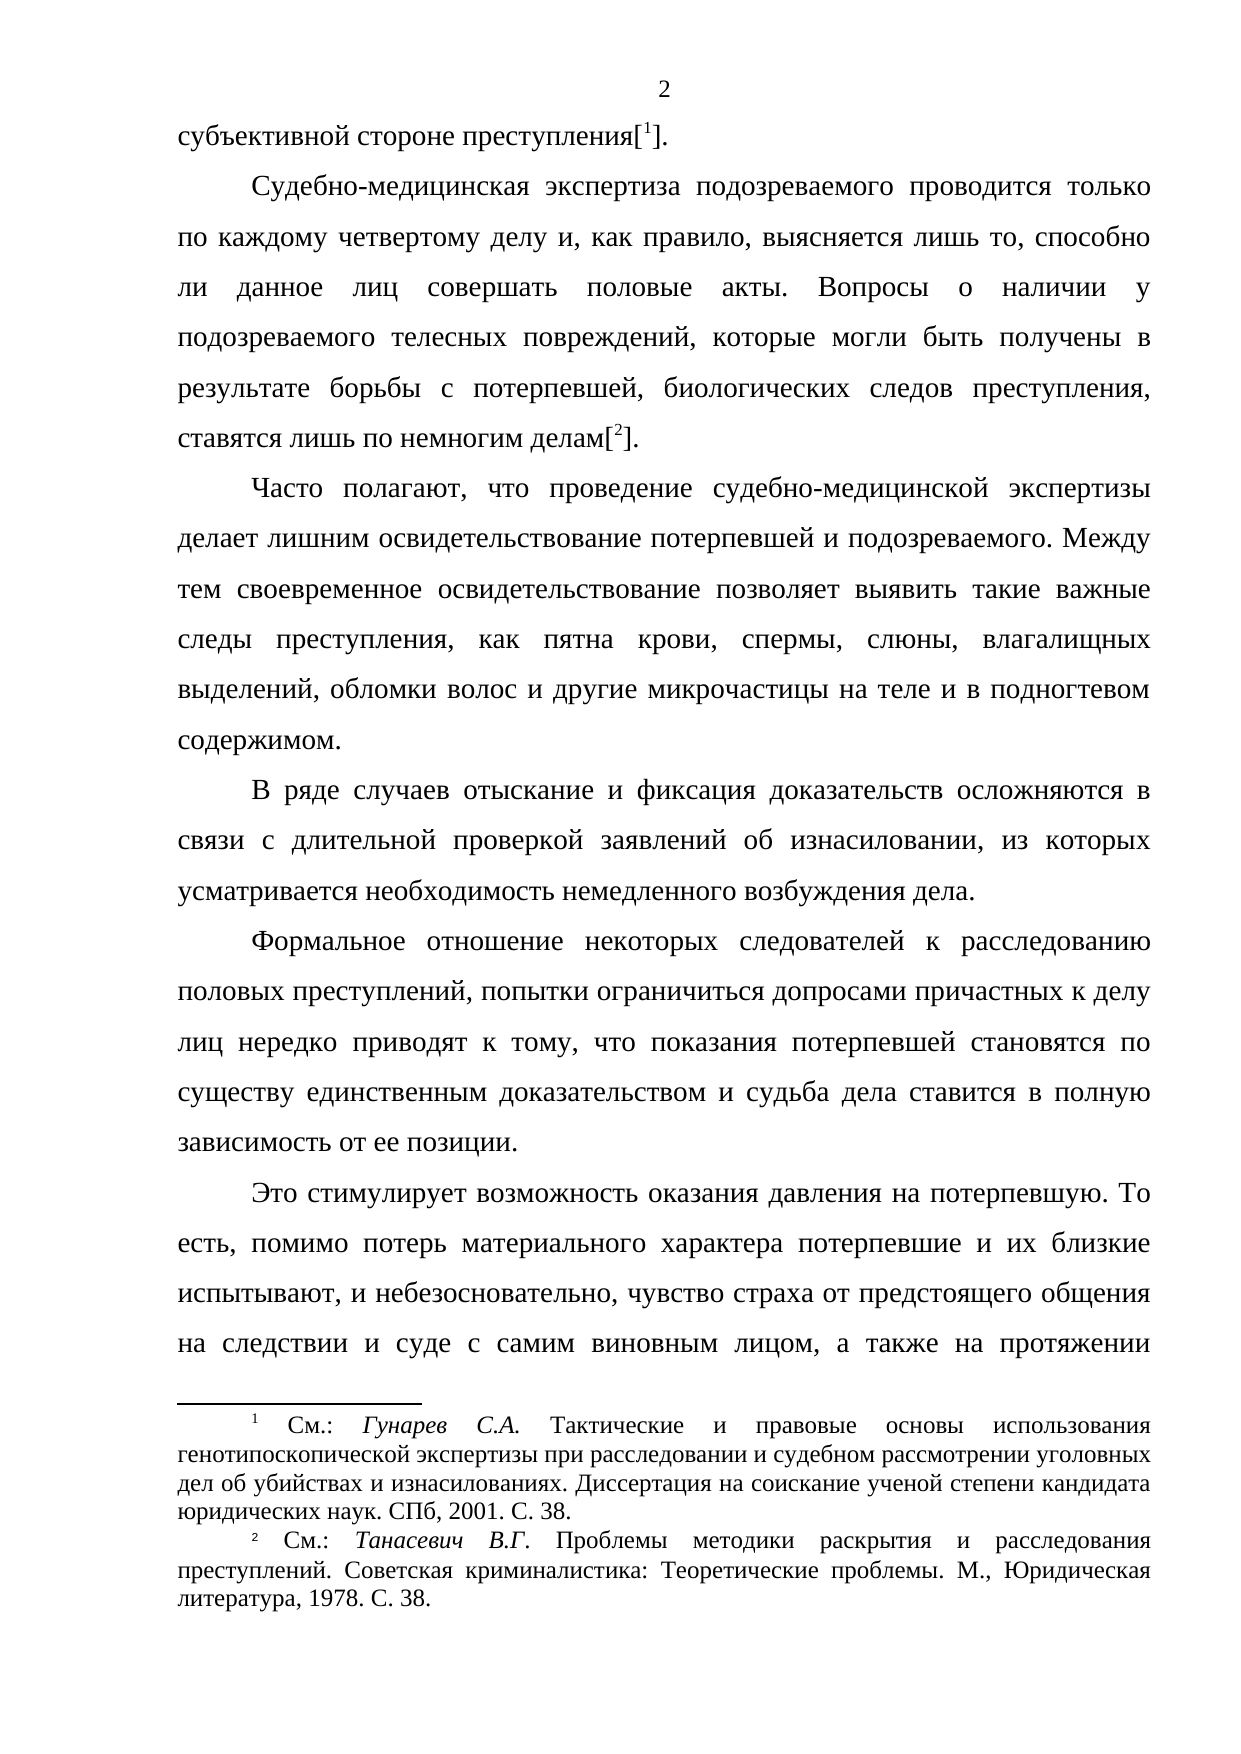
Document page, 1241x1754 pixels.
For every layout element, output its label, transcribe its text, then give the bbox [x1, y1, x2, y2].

text Формальное отношение некоторых следователей к расследованию половых преступлений, попытки ограничиться допросами причастных к делу лиц нередко приводят к тому, что показания потерпевшей становятся по существу единственным доказательством и судьба дела ставится в полную зависимость от ее позиции. [177, 923, 1152, 1158]
text В ряде случаев отыскание и фиксация доказательств осложняются в связи с длительной проверкой заявлений об изнасиловании, из которых усматривается необходимость немедленного возбуждения дела. [177, 772, 1152, 906]
text Судебно-медицинская экспертиза подозреваемого проводится только по каждому четвертому делу и, как правило, выясняется лишь то, способно ли данное лиц совершать половые акты. Вопросы о наличии у подозреваемого телесных повреждений, которые могли быть получены в результате борьбы с потерпевшей, биологических следов преступления, ставятся лишь по немногим делам[]. [177, 168, 1152, 453]
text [177, 118, 1152, 152]
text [177, 1175, 1152, 1359]
text Часто полагают, что проведение судебно-медицинской экспертизы делает лишним освидетельствование потерпевшей и подозреваемого. Между тем своевременное освидетельствование позволяет выявить такие важные следы преступления, как пятна крови, спермы, слюны, влагалищных выделений, обломки волос и другие микрочастицы на теле и в подногтевом содержимом. [177, 470, 1152, 755]
